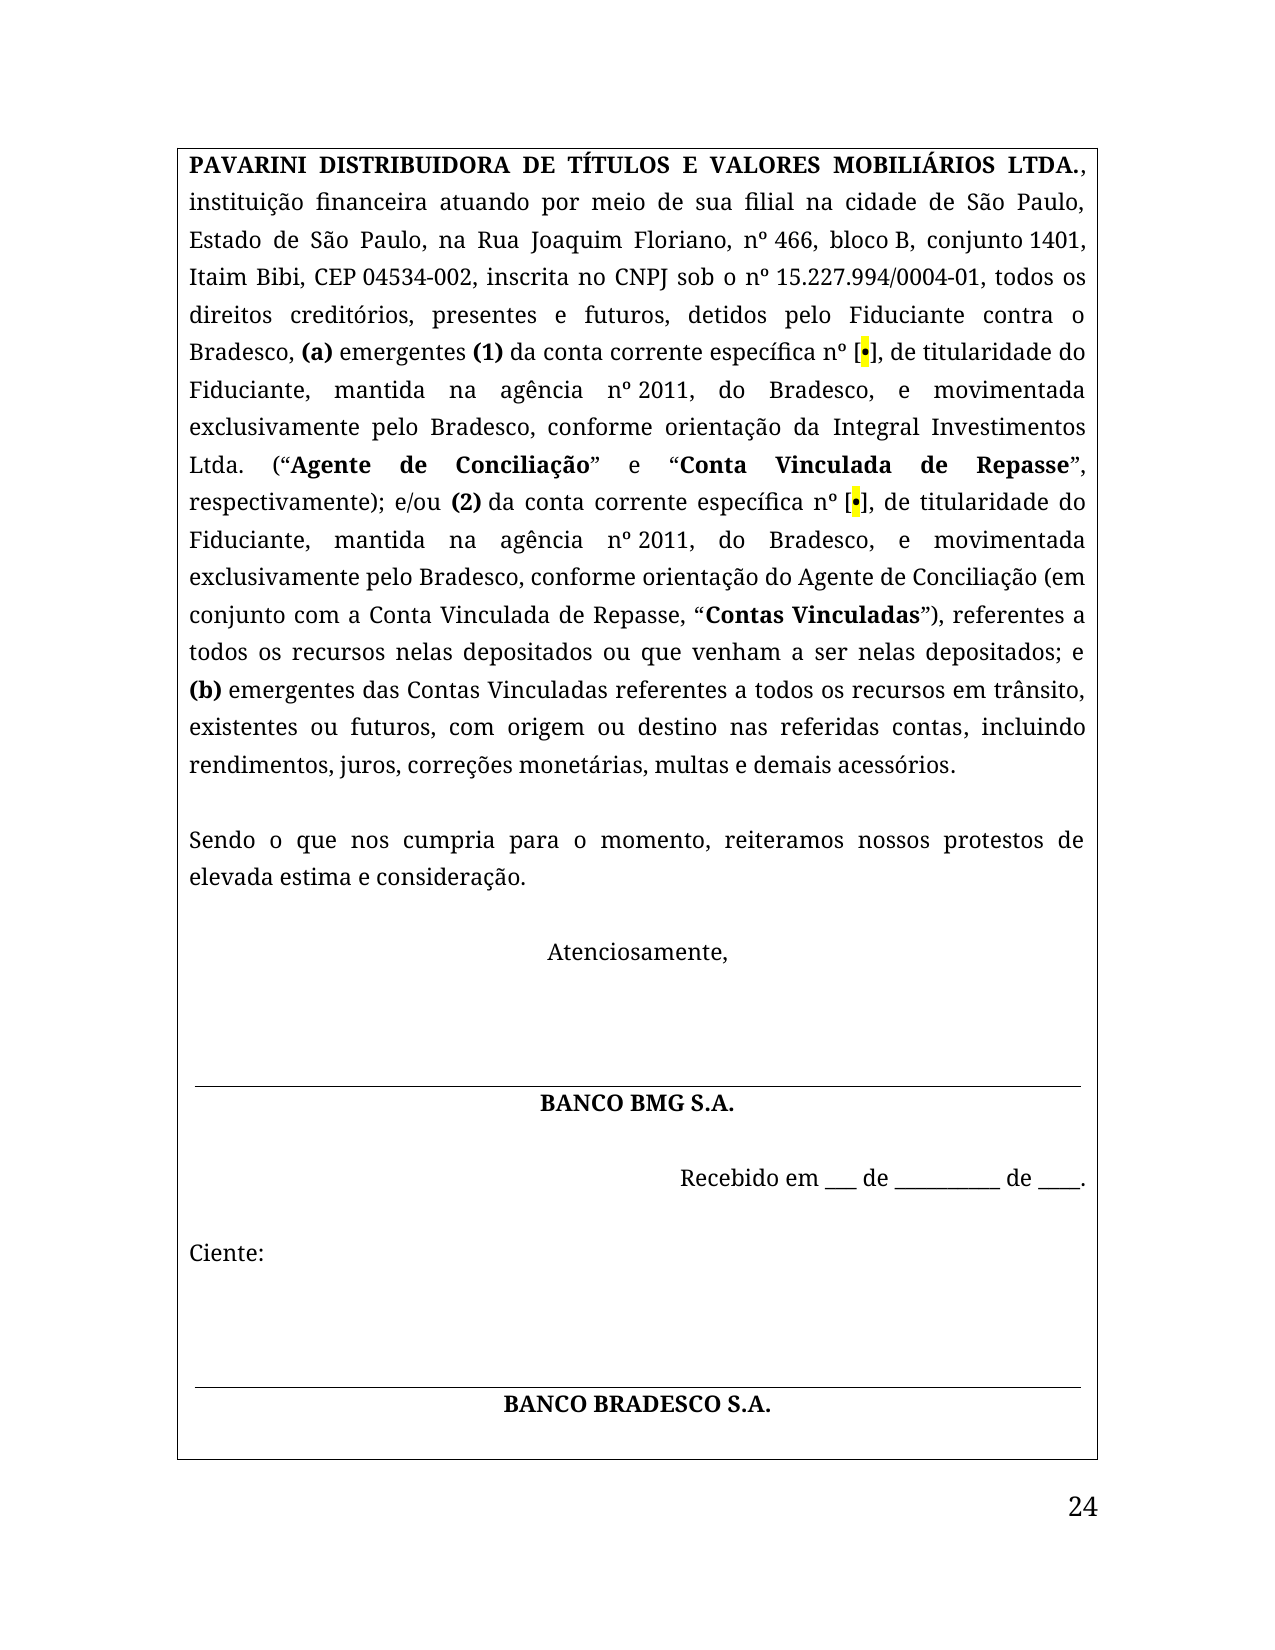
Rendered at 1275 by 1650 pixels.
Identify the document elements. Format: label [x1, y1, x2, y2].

table_header [178, 149, 1097, 1459]
